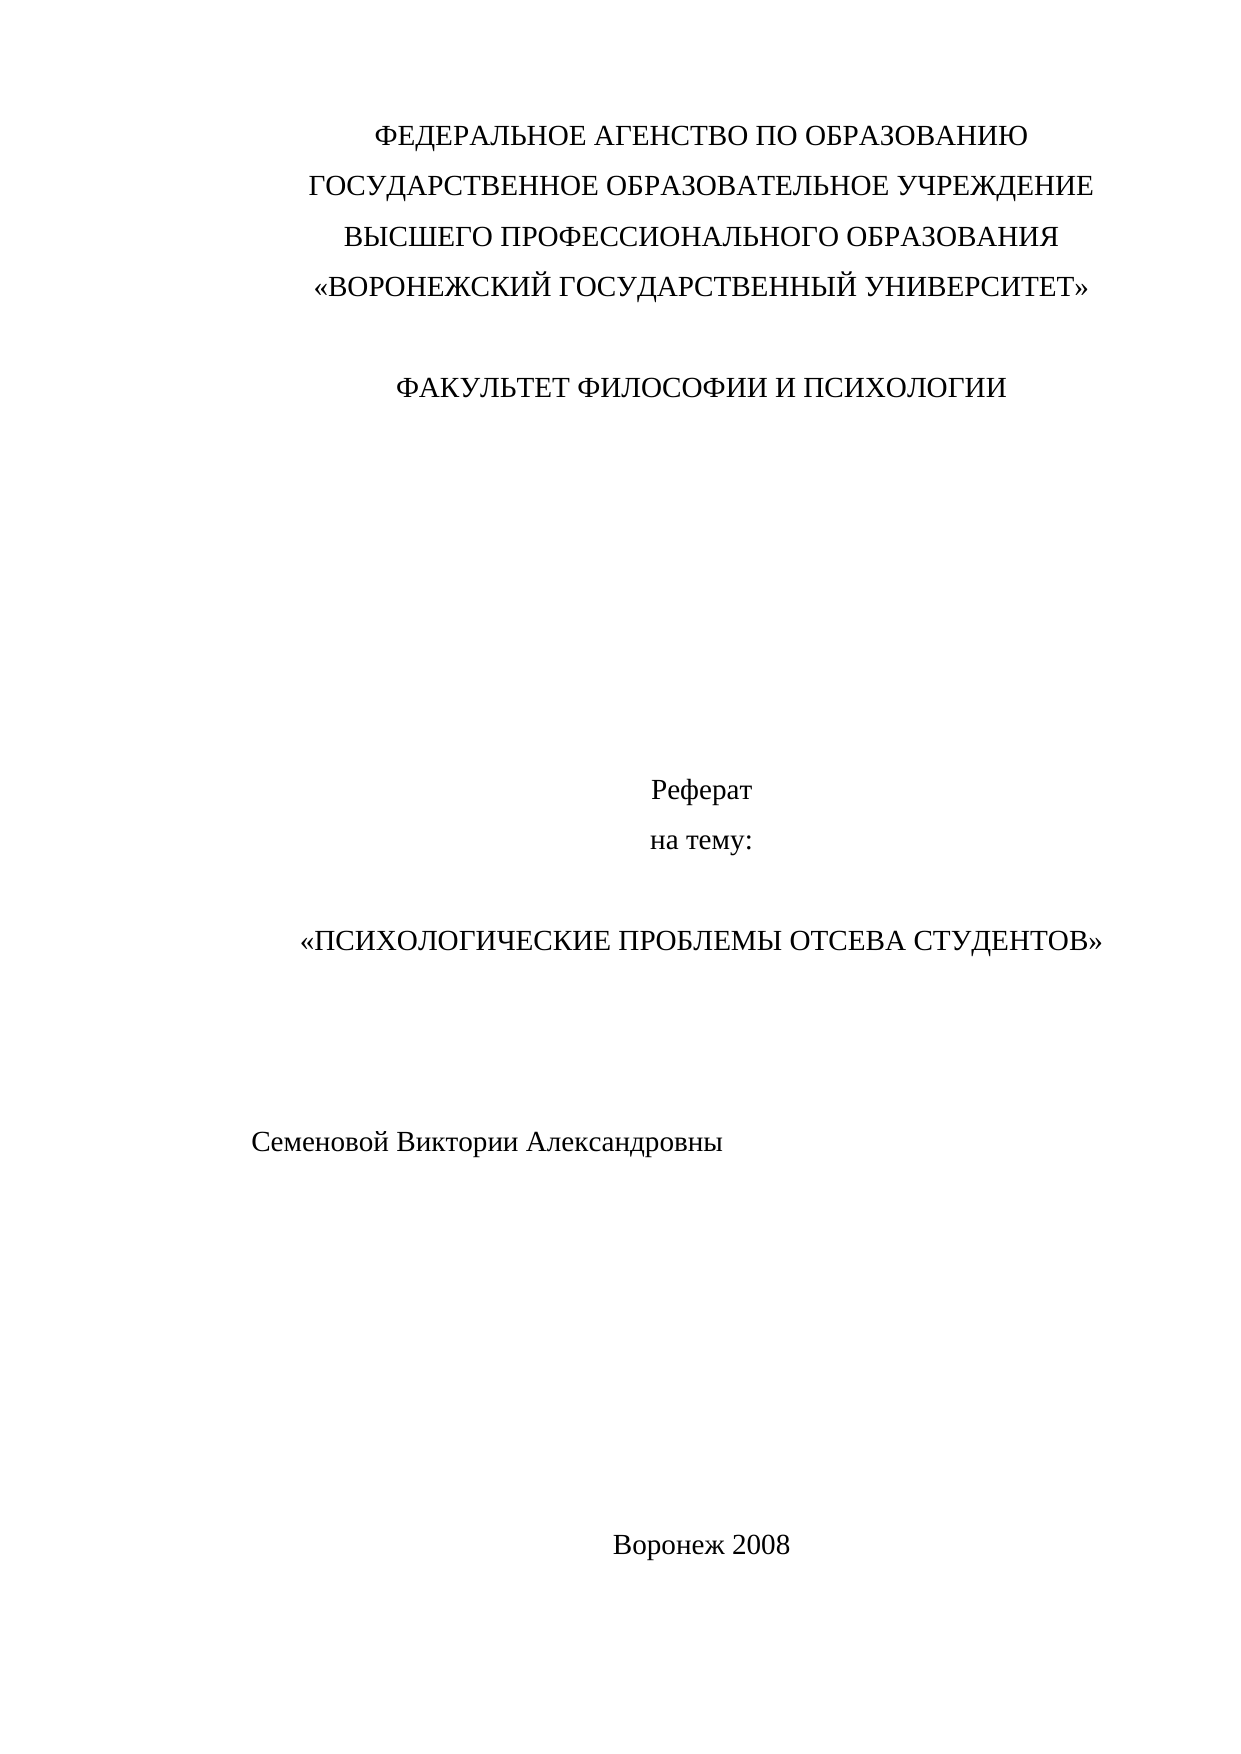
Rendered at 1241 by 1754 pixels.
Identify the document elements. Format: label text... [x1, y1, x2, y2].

text ВЫСШЕГО ПРОФЕССИОНАЛЬНОГО ОБРАЗОВАНИЯ [177, 219, 1152, 252]
text «ПСИХОЛОГИЧЕСКИЕ ПРОБЛЕМЫ ОТСЕВА СТУДЕНТОВ» [177, 923, 1152, 957]
text ГОСУДАРСТВЕННОЕ ОБРАЗОВАТЕЛЬНОЕ УЧРЕЖДЕНИЕ [177, 168, 1152, 202]
text на тему: [177, 822, 1152, 856]
text ФАКУЛЬТЕТ ФИЛОСОФИИ И ПСИХОЛОГИИ [177, 370, 1152, 403]
text ФЕДЕРАЛЬНОЕ АГЕНСТВО ПО ОБРАЗОВАНИЮ [177, 118, 1152, 152]
text Реферат [177, 772, 1152, 806]
text «ВОРОНЕЖСКИЙ ГОСУДАРСТВЕННЫЙ УНИВЕРСИТЕТ» [177, 269, 1152, 303]
text Семеновой Виктории Александровны [177, 1124, 1152, 1158]
text Воронеж 2008 [177, 1527, 1152, 1560]
